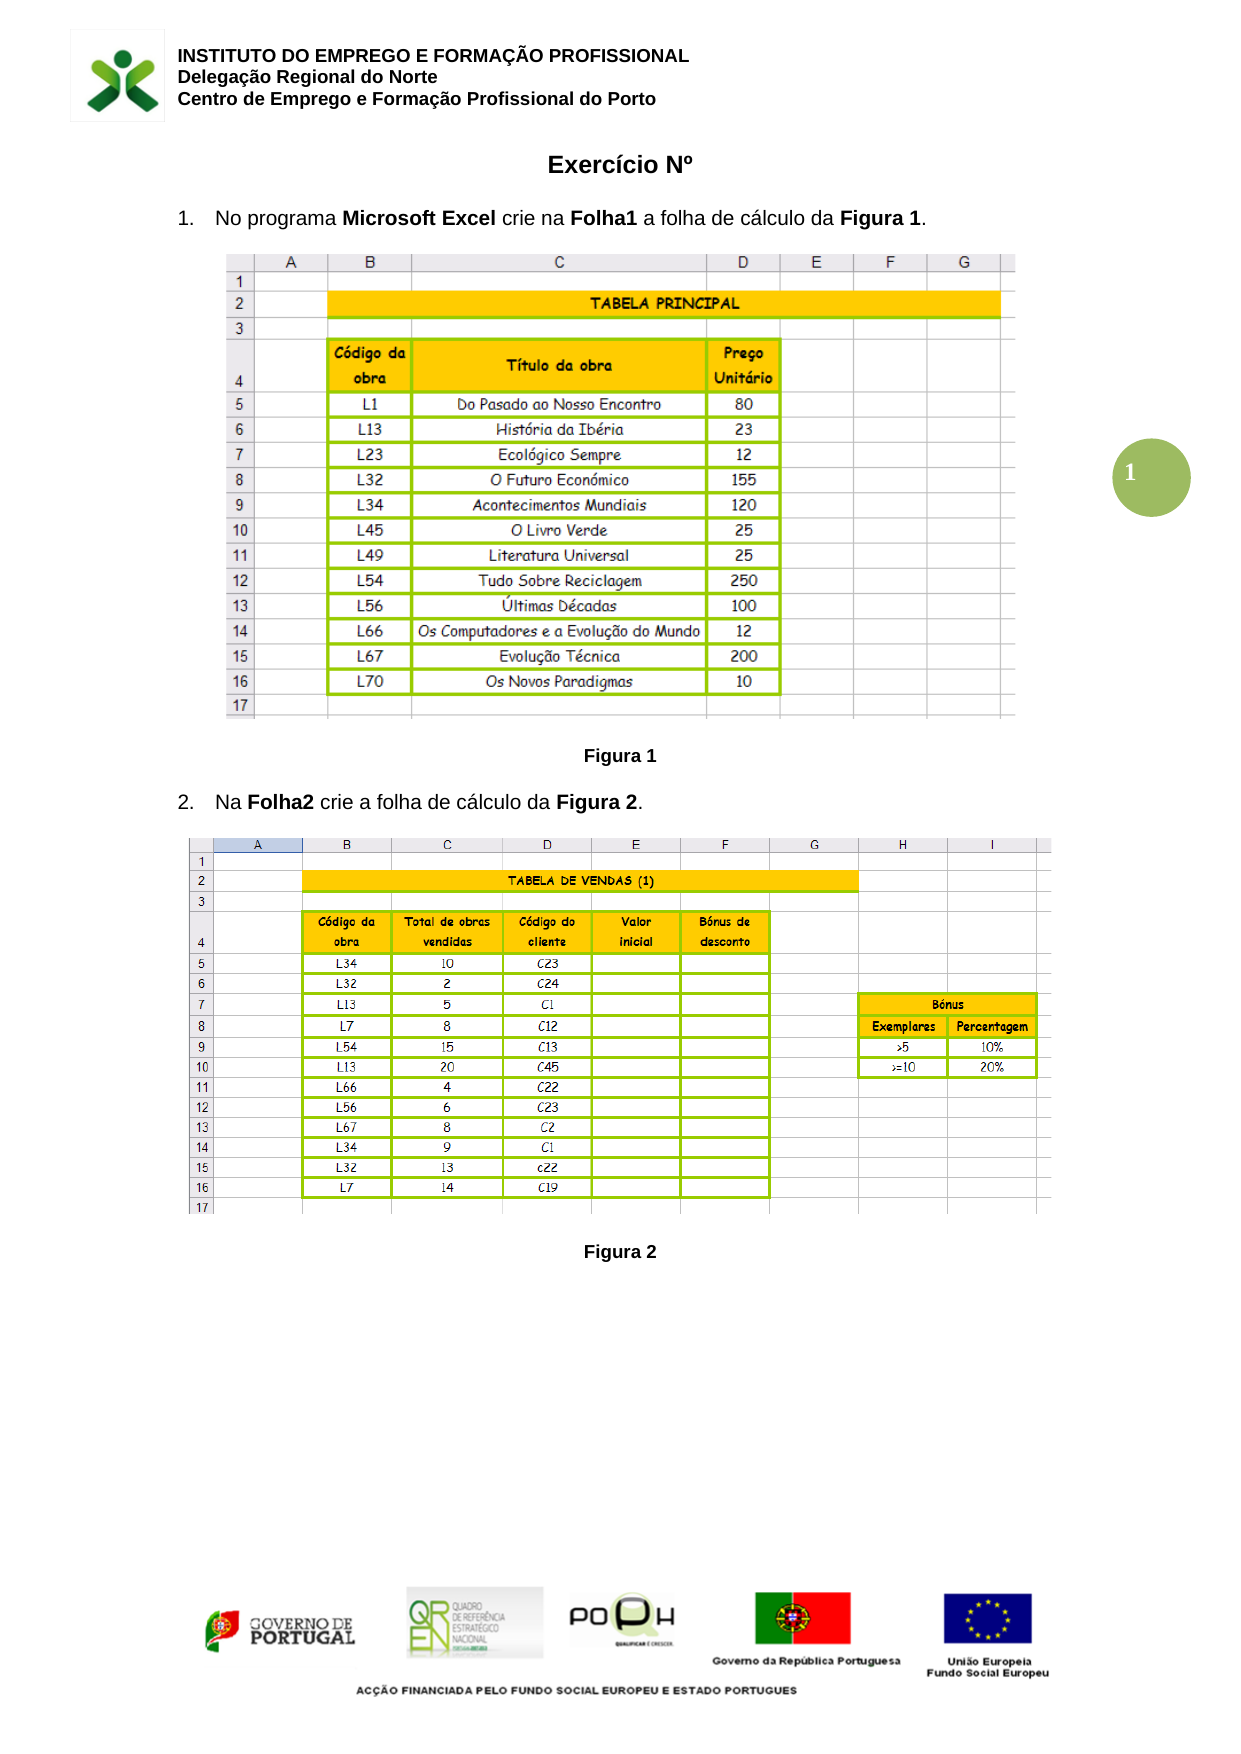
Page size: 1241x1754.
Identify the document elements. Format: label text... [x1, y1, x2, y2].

list No programa Microsoft Excel crie na Folha1 a folha de cálculo da Figura 1. [177, 206, 1063, 230]
text Figura 1 [177, 745, 1063, 767]
picture [177, 1579, 1061, 1728]
picture [224, 254, 1016, 719]
list Na Folha2 crie a folha de cálculo da Figura 2. [177, 790, 1063, 814]
picture [69, 28, 166, 123]
picture [188, 838, 1052, 1214]
text Exercício Nº [177, 150, 1063, 179]
text Figura 2 [177, 1240, 1063, 1262]
